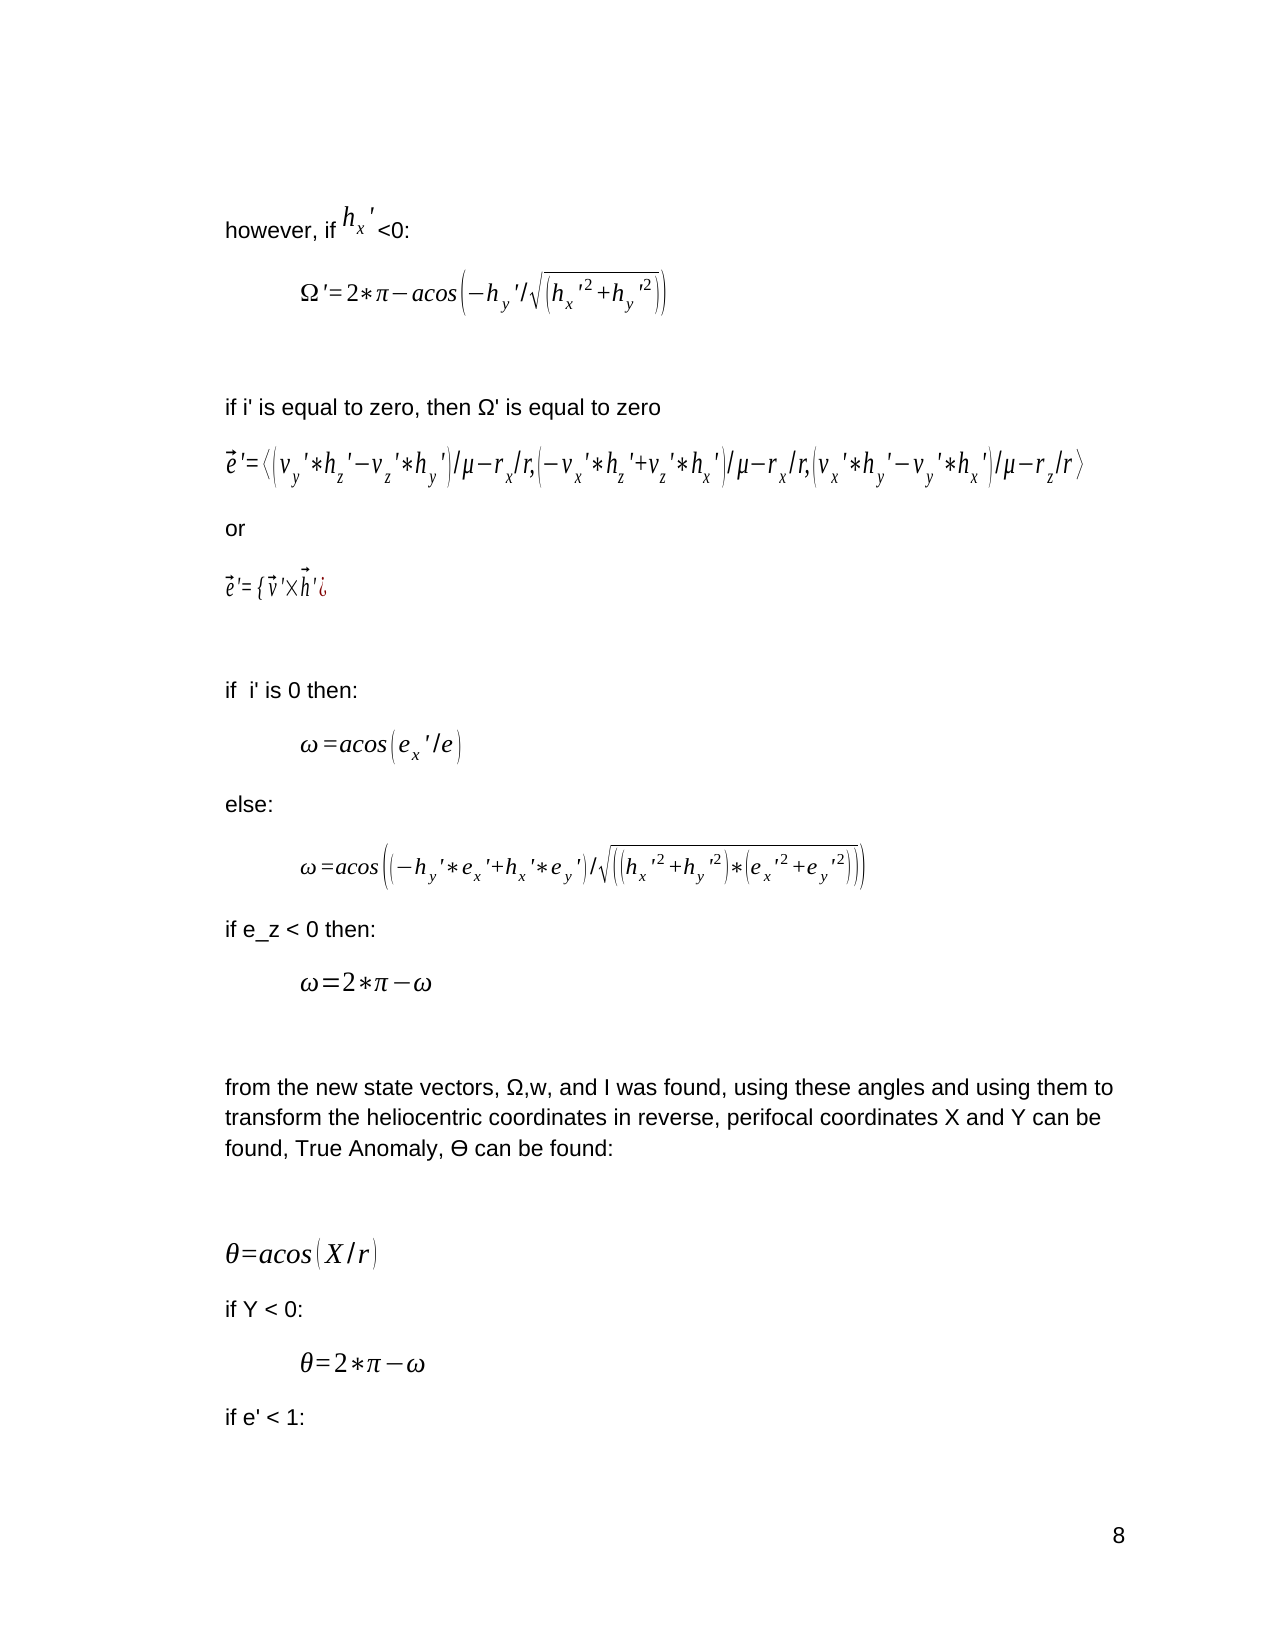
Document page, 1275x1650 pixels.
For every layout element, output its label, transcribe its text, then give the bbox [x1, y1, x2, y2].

text or [225, 515, 1125, 541]
text from the new state vectors, Ω,w, and I was found, using these angles and using them to transform the heliocentric coordinates in reverse, perifocal coordinates X and Y can be found, True Anomaly, ϴ can be found: [225, 1074, 1125, 1161]
text if e' < 1: [225, 1403, 1125, 1430]
text however, if <0: [225, 201, 1125, 244]
text if i' is equal to zero, then Ω' is equal to zero [225, 394, 1125, 420]
text else: [225, 791, 1125, 817]
text if Y < 0: [225, 1296, 1125, 1323]
text if e_z < 0 then: [225, 916, 1125, 942]
text if i' is 0 then: [225, 677, 1125, 703]
